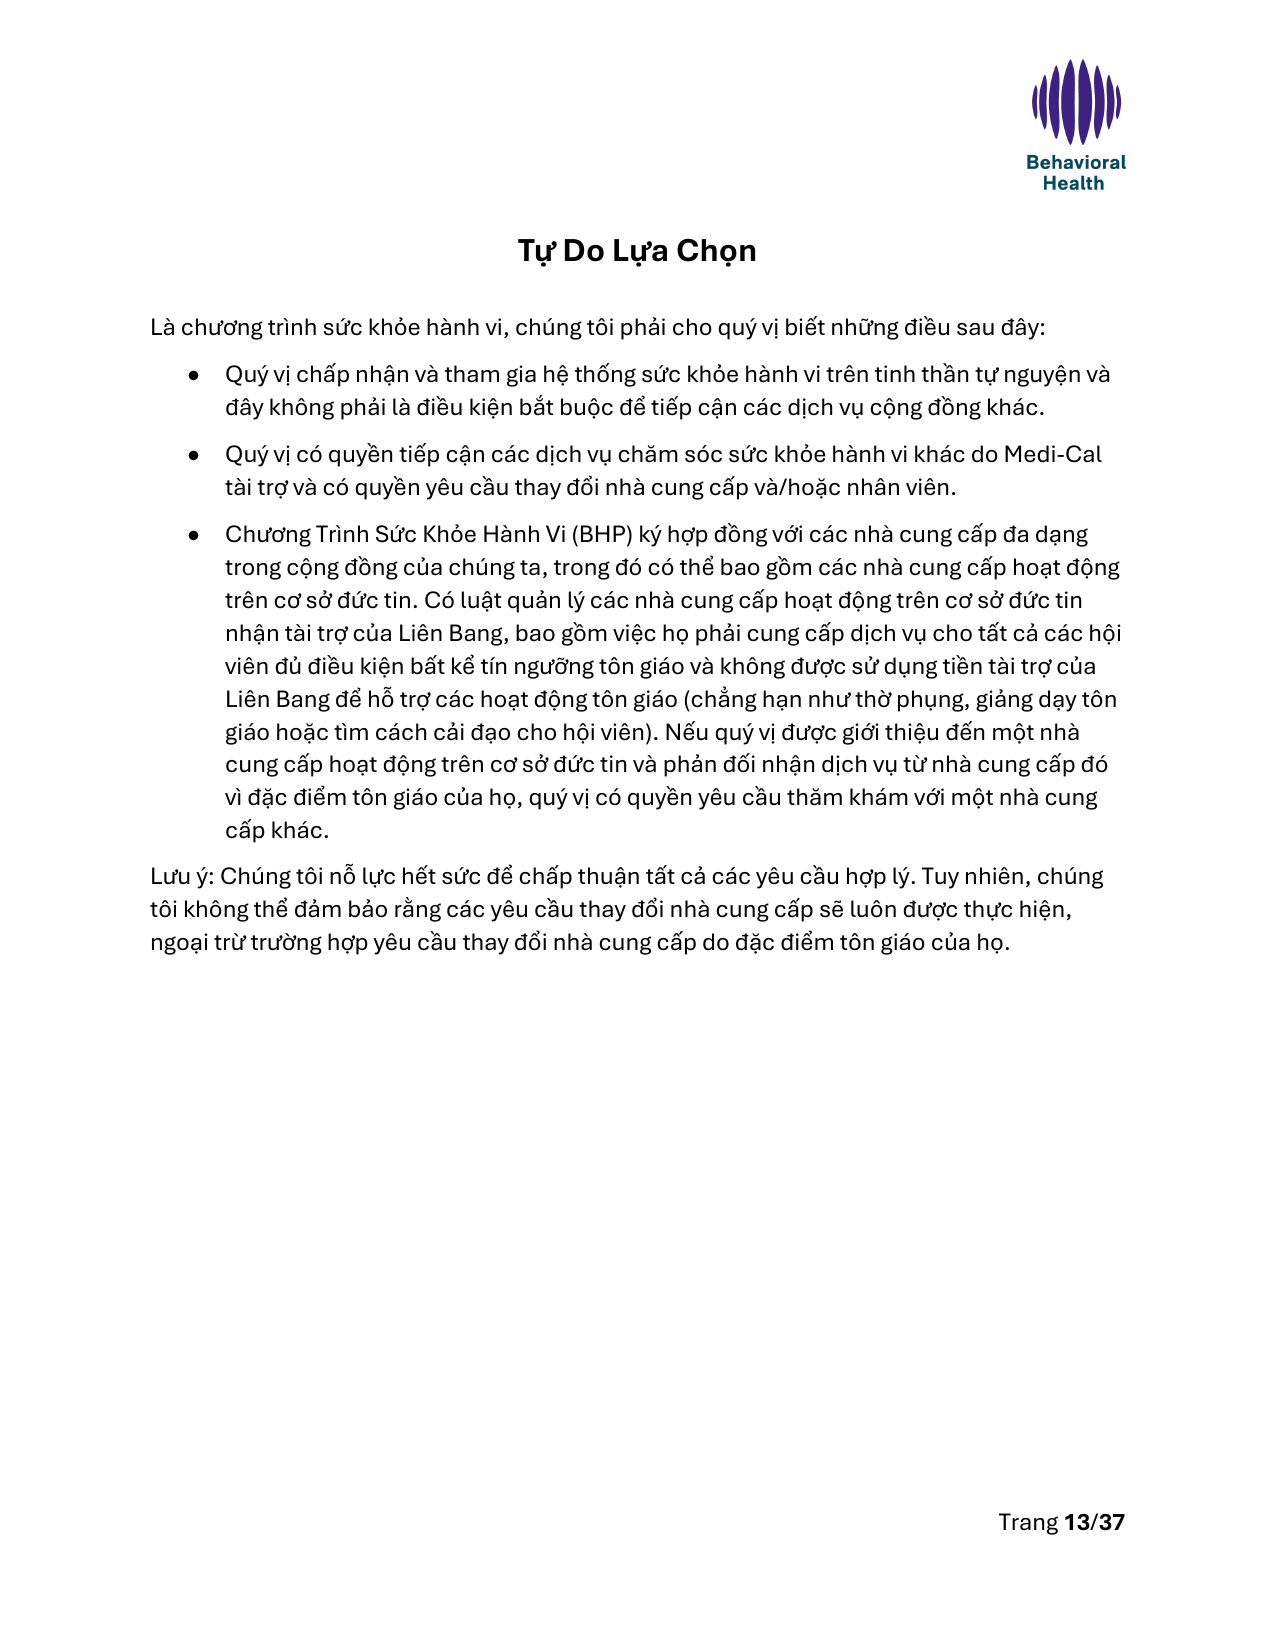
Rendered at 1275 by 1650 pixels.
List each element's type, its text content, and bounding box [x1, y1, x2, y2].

list Quý vị có quyền tiếp cận các dịch vụ chăm sóc sức khỏe hành vi khác do Medi-Cal tài trợ và có quyền yêu cầu thay đổi nhà cung cấp và/hoặc nhân viên. [187, 437, 1125, 502]
picture [1027, 59, 1126, 190]
text Là chương trình sức khỏe hành vi, chúng tôi phải cho quý vị biết những điều sau đây: [150, 312, 1125, 342]
list Lưu ý: Chúng tôi nỗ lực hết sức để chấp thuận tất cả các yêu cầu hợp lý. Tuy nhiên, chúng tôi không thể đảm bảo rằng các yêu cầu thay đổi nhà cung cấp sẽ luôn được thực hiện, ngoại trừ trường hợp yêu cầu thay đổi nhà cung cấp do đặc điểm tôn giáo của họ. [150, 861, 1125, 957]
list Chương Trình Sức Khỏe Hành Vi (BHP) ký hợp đồng với các nhà cung cấp đa dạng trong cộng đồng của chúng ta, trong đó có thể bao gồm các nhà cung cấp hoạt động trên cơ sở đức tin. Có luật quản lý các nhà cung cấp hoạt động trên cơ sở đức tin nhận tài trợ của Liên Bang, bao gồm việc họ phải cung cấp dịch vụ cho tất cả các hội viên đủ điều kiện bất kể tín ngưỡng tôn giáo và không được sử dụng tiền tài trợ của Liên Bang để hỗ trợ các hoạt động tôn giáo (chẳng hạn như thờ phụng, giảng dạy tôn giáo hoặc tìm cách cải đạo cho hội viên). Nếu quý vị được giới thiệu đến một nhà cung cấp hoạt động trên cơ sở đức tin và phản đối nhận dịch vụ từ nhà cung cấp đó vì đặc điểm tôn giáo của họ, quý vị có quyền yêu cầu thăm khám với một nhà cung cấp khác. [187, 517, 1125, 846]
list Quý vị chấp nhận và tham gia hệ thống sức khỏe hành vi trên tinh thần tự nguyện và đây không phải là điều kiện bắt buộc để tiếp cận các dịch vụ cộng đồng khác. [187, 357, 1125, 422]
subtitle Tự Do Lựa Chọn [150, 231, 1125, 271]
